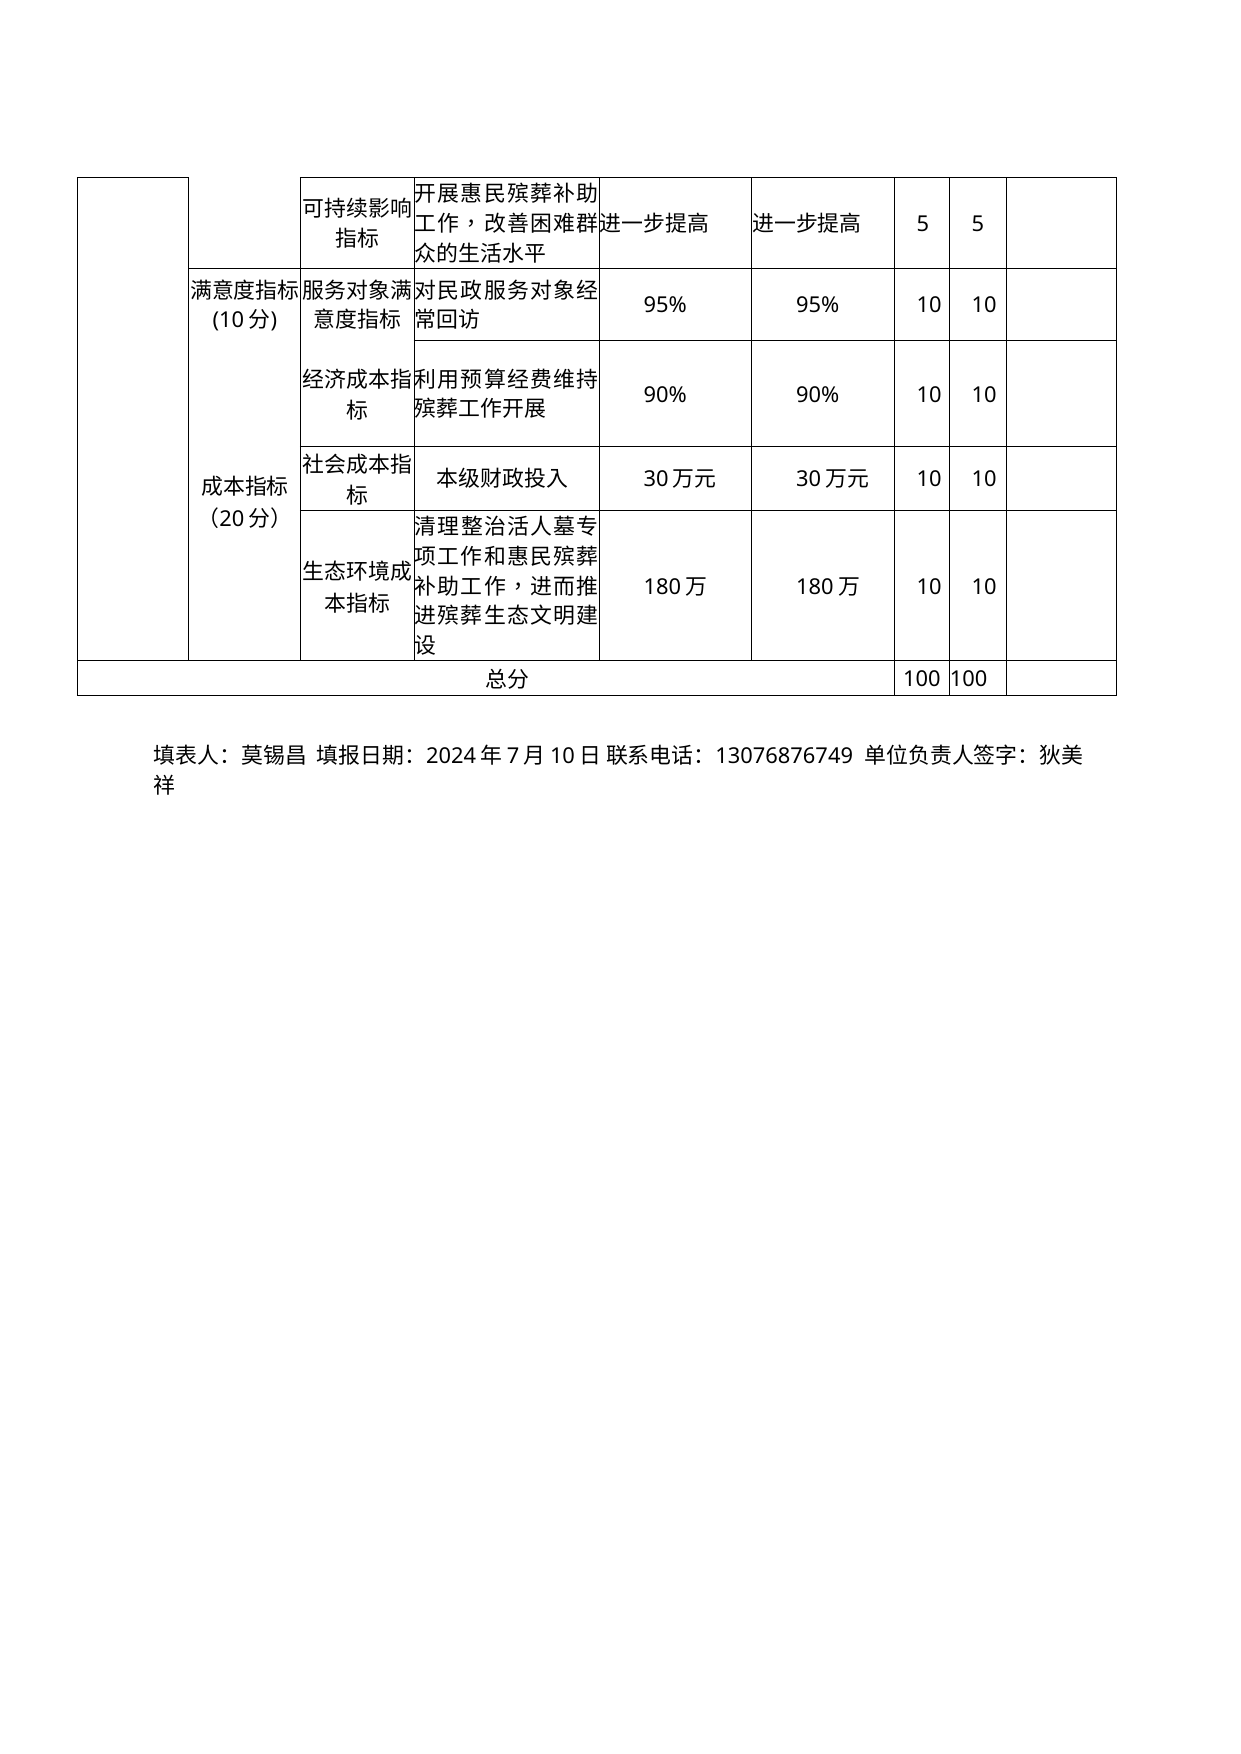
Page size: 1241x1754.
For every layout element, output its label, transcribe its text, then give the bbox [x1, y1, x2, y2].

table_cell 进一步提高 [600, 178, 751, 268]
table_cell 180万 [752, 511, 894, 660]
table_cell 成本指标 （20分） [189, 340, 300, 660]
table_cell [1007, 511, 1116, 660]
table_cell 10 [895, 269, 949, 340]
table_cell 开展惠民殡葬补助工作，改善困难群众的生活水平 [415, 178, 599, 268]
table_cell 对民政服务对象经常回访 [415, 269, 599, 340]
table_cell 10 [895, 341, 949, 446]
table_cell 10 [895, 447, 949, 510]
table_cell [1007, 661, 1116, 695]
table_cell 30万元 [752, 447, 894, 510]
text 填表人：莫锡昌 填报日期：2024年7月10日 联系电话：13076876749 单位负责人签字：狄美祥 [153, 740, 1087, 800]
table_cell 总分 [78, 661, 894, 695]
table_cell [1007, 178, 1116, 268]
table_cell 可持续影响指标 [301, 178, 414, 268]
table_cell 经济成本指标 [301, 340, 414, 446]
table_cell 90% [752, 341, 894, 446]
table_cell 30万元 [600, 447, 751, 510]
table_cell [1007, 269, 1116, 340]
table_cell 5 [895, 178, 949, 268]
table_cell 10 [895, 511, 949, 660]
table_cell 10 [950, 269, 1006, 340]
table_cell 95% [600, 269, 751, 340]
table_cell 服务对象满意度指标 [301, 269, 414, 340]
table_cell 180万 [600, 511, 751, 660]
table_cell 本级财政投入 [415, 447, 599, 510]
table_cell 生态环境成本指标 [301, 511, 414, 660]
table_cell 清理整治活人墓专项工作和惠民殡葬补助工作，进而推进殡葬生态文明建设 [415, 511, 599, 660]
table_cell 利用预算经费维持殡葬工作开展 [415, 341, 599, 446]
table_cell [1007, 341, 1116, 446]
table_cell 进一步提高 [752, 178, 894, 268]
table_cell [1007, 447, 1116, 510]
table_cell 满意度指标 (10分) [189, 269, 300, 340]
table_cell 95% [752, 269, 894, 340]
table_cell 10 [950, 511, 1006, 660]
table_cell 100 [950, 661, 1006, 695]
table_cell 5 [950, 178, 1006, 268]
table_cell 社会成本指标 [301, 447, 414, 510]
table_cell 100 [895, 661, 949, 695]
table_cell 90% [600, 341, 751, 446]
table_cell 10 [950, 341, 1006, 446]
table_cell 10 [950, 447, 1006, 510]
